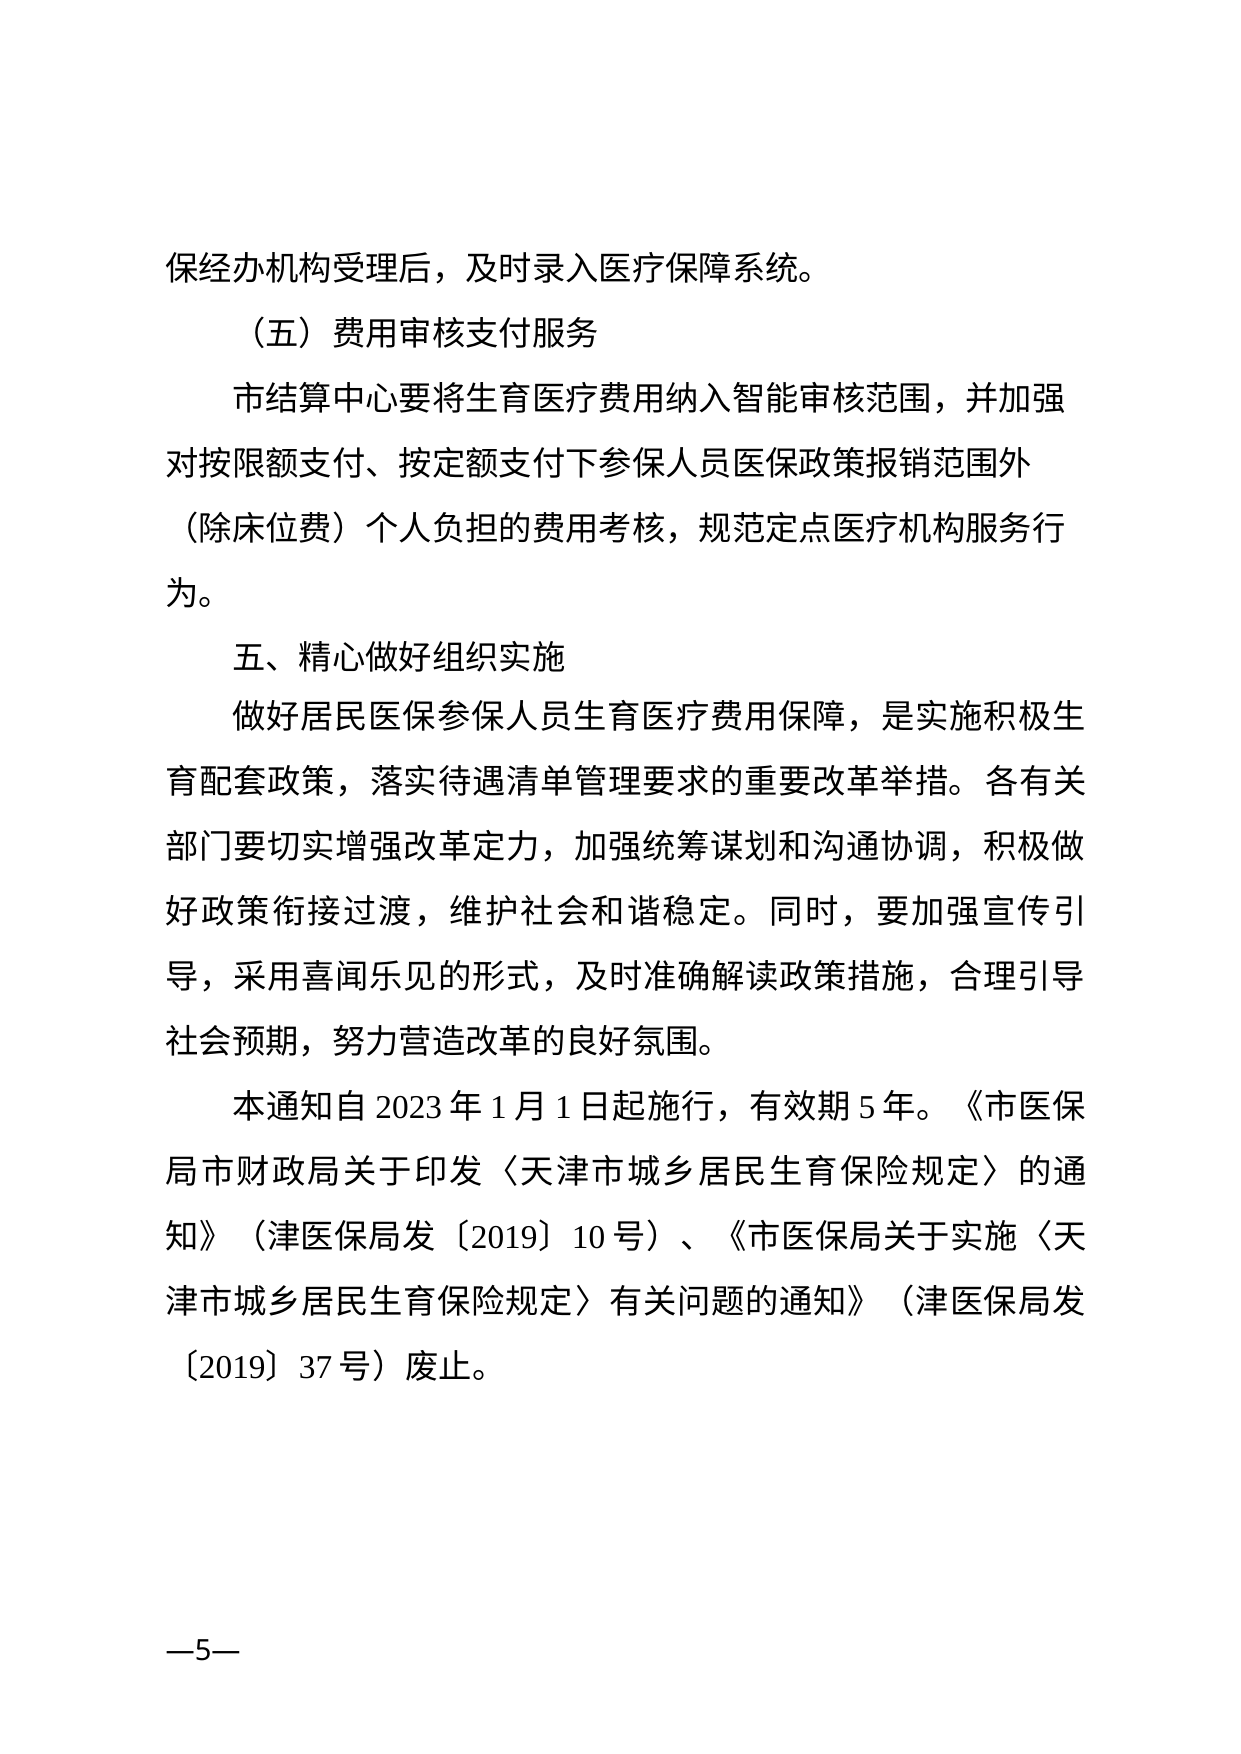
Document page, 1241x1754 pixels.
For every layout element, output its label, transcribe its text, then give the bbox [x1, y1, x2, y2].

text 五、精心做好组织实施 [165, 623, 1087, 681]
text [165, 233, 1087, 298]
text 做好居民医保参保人员生育医疗费用保障，是实施积极生育配套政策，落实待遇清单管理要求的重要改革举措。各有关部门要切实增强改革定力，加强统筹谋划和沟通协调，积极做好政策衔接过渡，维护社会和谐稳定。同时，要加强宣传引导，采用喜闻乐见的形式，及时准确解读政策措施，合理引导社会预期，努力营造改革的良好氛围。 [165, 681, 1087, 1071]
text （五）费用审核支付服务 [165, 298, 1087, 363]
text 本通知自2023年1月1日起施行，有效期5年。《市医保局市财政局关于印发〈天津市城乡居民生育保险规定〉的通知》（津医保局发〔2019〕10号）、《市医保局关于实施〈天津市城乡居民生育保险规定〉有关问题的通知》（津医保局发〔2019〕37号）废止。 [165, 1071, 1087, 1396]
text 市结算中心要将生育医疗费用纳入智能审核范围，并加强对按限额支付、按定额支付下参保人员医保政策报销范围外（除床位费）个人负担的费用考核，规范定点医疗机构服务行为。 [165, 363, 1087, 623]
